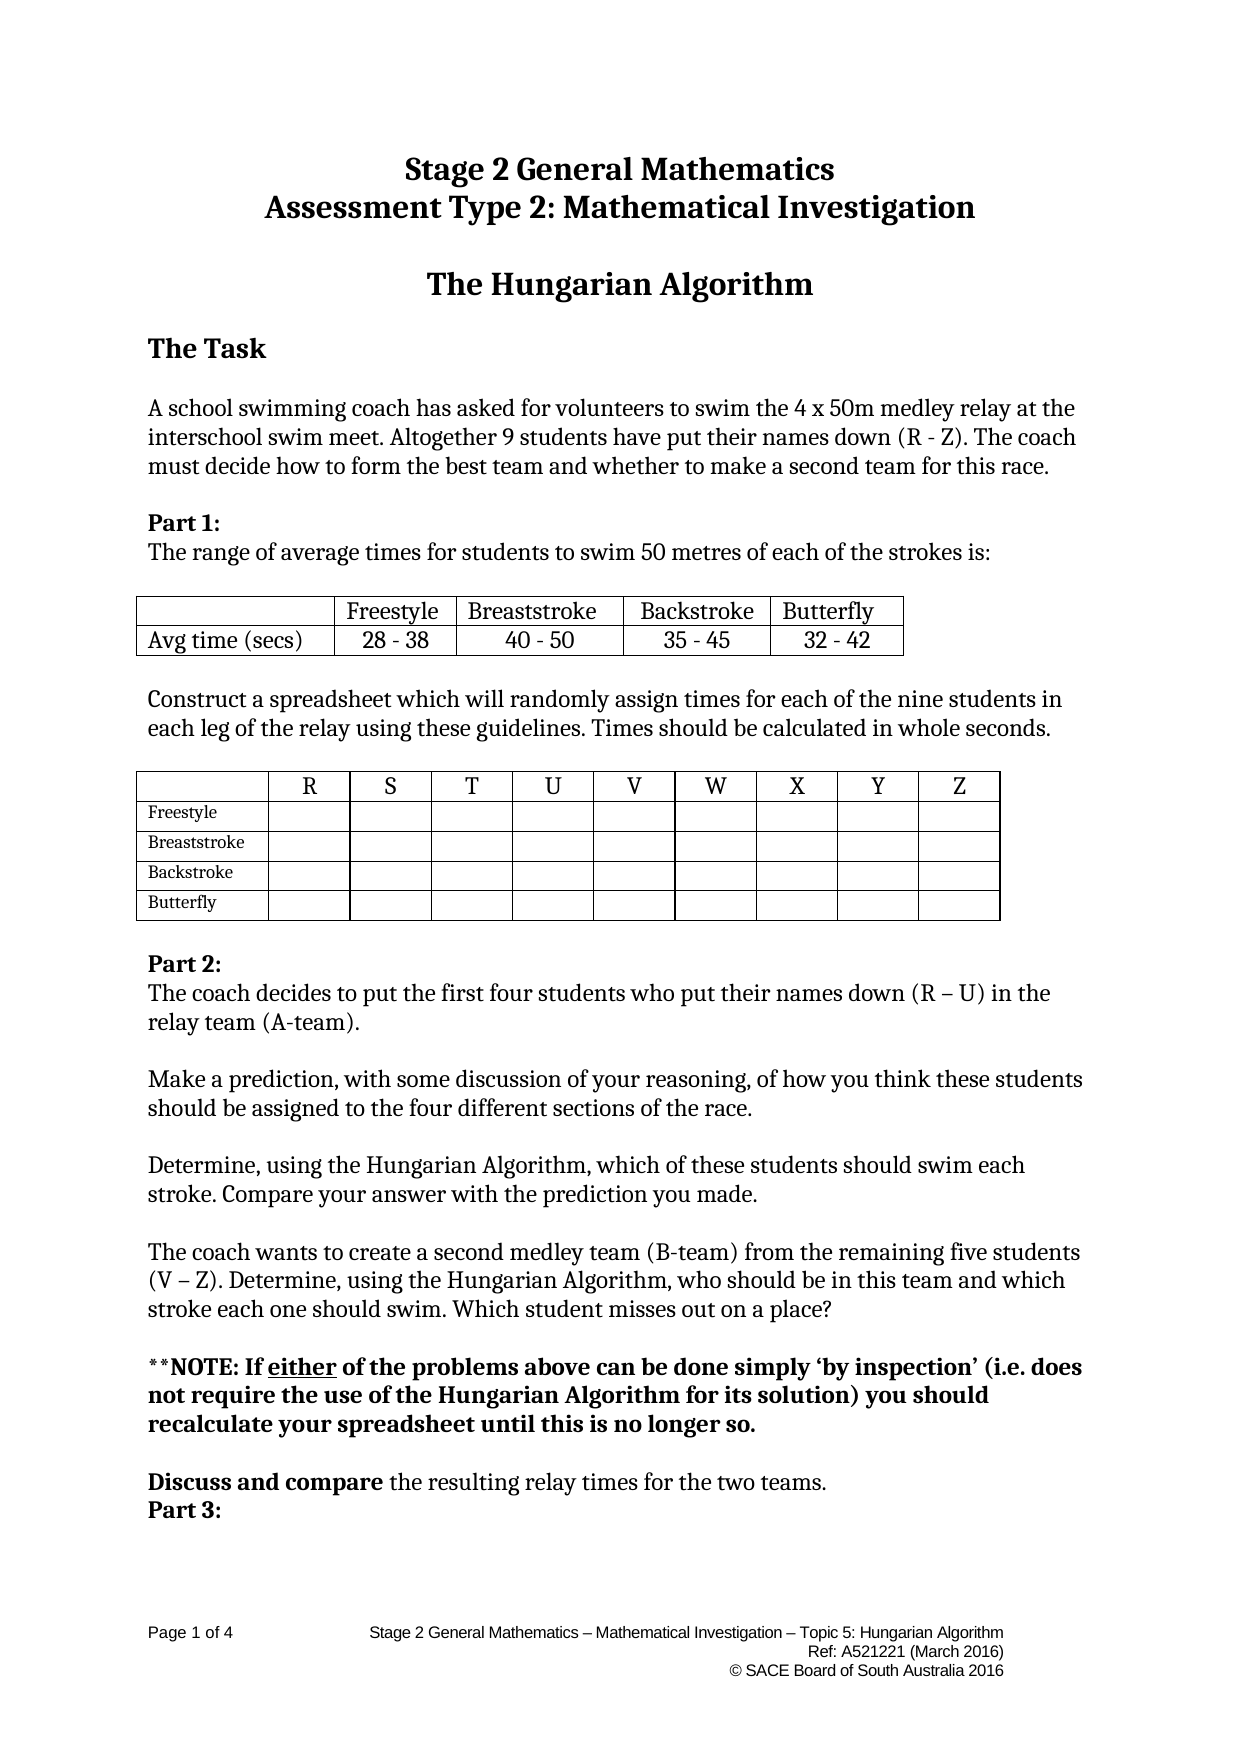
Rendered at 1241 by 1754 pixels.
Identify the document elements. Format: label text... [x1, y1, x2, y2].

text Part 2: [148, 950, 1092, 979]
table_cell [351, 891, 431, 920]
table_cell [919, 832, 999, 861]
text Make a prediction, with some discussion of your reasoning, of how you think these students should be assigned to the four different sections of the race. [148, 1065, 1092, 1122]
table_header R [269, 772, 349, 801]
table_cell [676, 832, 756, 861]
table_cell [594, 832, 674, 861]
table_cell [676, 891, 756, 920]
table_header Freestyle [335, 597, 456, 625]
table_cell [594, 891, 674, 920]
table_cell [269, 891, 349, 920]
text Construct a spreadsheet which will randomly assign times for each of the nine students in each leg of the relay using these guidelines. Times should be calculated in whole seconds. [148, 685, 1092, 742]
table_cell Breaststroke [137, 832, 268, 861]
table_cell [432, 802, 512, 831]
table_cell 28 - 38 [335, 626, 456, 655]
table_cell [838, 832, 918, 861]
table_header Breaststroke [457, 597, 623, 625]
table_cell Butterfly [137, 891, 268, 920]
table_header Z [919, 772, 999, 801]
table_cell [757, 862, 837, 890]
table_cell [757, 802, 837, 831]
table_cell 32 - 42 [771, 626, 903, 655]
table_header Backstroke [624, 597, 770, 625]
table_cell [919, 802, 999, 831]
table_cell [269, 862, 349, 890]
table_header W [676, 772, 756, 801]
table_header [137, 772, 268, 801]
table_header V [594, 772, 674, 801]
table_header Butterfly [771, 597, 903, 625]
table_cell [351, 862, 431, 890]
table_cell [594, 862, 674, 890]
table_cell Avg time (secs) [137, 626, 334, 655]
text The coach decides to put the first four students who put their names down (R – U) in the relay team (A-team). [148, 979, 1092, 1036]
text A school swimming coach has asked for volunteers to swim the 4 x 50m medley relay at the interschool swim meet. Altogether 9 students have put their names down (R - Z). The coach must decide how to form the best team and whether to make a second team for this race. [148, 394, 1092, 481]
table_cell [432, 862, 512, 890]
table_cell [351, 832, 431, 861]
table_cell 40 - 50 [457, 626, 623, 655]
table_cell [432, 891, 512, 920]
text The Hungarian Algorithm [148, 265, 1092, 303]
table_cell 35 - 45 [624, 626, 770, 655]
table_cell [838, 862, 918, 890]
text Stage 2 General Mathematics [148, 150, 1092, 188]
text Part 1: [148, 509, 1092, 538]
text Part 3: [148, 1496, 1092, 1525]
table_header Y [838, 772, 918, 801]
table_cell [919, 891, 999, 920]
text **NOTE: If either of the problems above can be done simply ‘by inspection’ (i.e. does not require the use of the Hungarian Algorithm for its solution) you should recalculate your spreadsheet until this is no longer so. [148, 1352, 1092, 1439]
table_cell [757, 891, 837, 920]
table_cell [269, 802, 349, 831]
text Determine, using the Hungarian Algorithm, which of these students should swim each stroke. Compare your answer with the prediction you made. [148, 1151, 1092, 1209]
table_cell [757, 832, 837, 861]
table_cell [594, 802, 674, 831]
text The range of average times for students to swim 50 metres of each of the strokes is: [148, 538, 1092, 567]
text The Task [148, 332, 1092, 366]
table_cell [676, 802, 756, 831]
table_cell Freestyle [137, 802, 268, 831]
table_cell [513, 862, 593, 890]
table_cell Backstroke [137, 862, 268, 890]
table_cell [919, 862, 999, 890]
table_cell [838, 891, 918, 920]
table_cell [513, 802, 593, 831]
table_cell [676, 862, 756, 890]
table_header X [757, 772, 837, 801]
table_cell [513, 891, 593, 920]
table_cell [269, 832, 349, 861]
table_header S [351, 772, 431, 801]
text Discuss and compare the resulting relay times for the two teams. [148, 1467, 1092, 1496]
table_header [137, 597, 334, 625]
table_cell [838, 802, 918, 831]
table_cell [513, 832, 593, 861]
table_cell [432, 832, 512, 861]
text The coach wants to create a second medley team (B-team) from the remaining five students (V – Z). Determine, using the Hungarian Algorithm, who should be in this team and which stroke each one should swim. Which student misses out on a place? [148, 1237, 1092, 1324]
table_header T [432, 772, 512, 801]
text Assessment Type 2: Mathematical Investigation [148, 188, 1092, 227]
table_header U [513, 772, 593, 801]
table_cell [351, 802, 431, 831]
